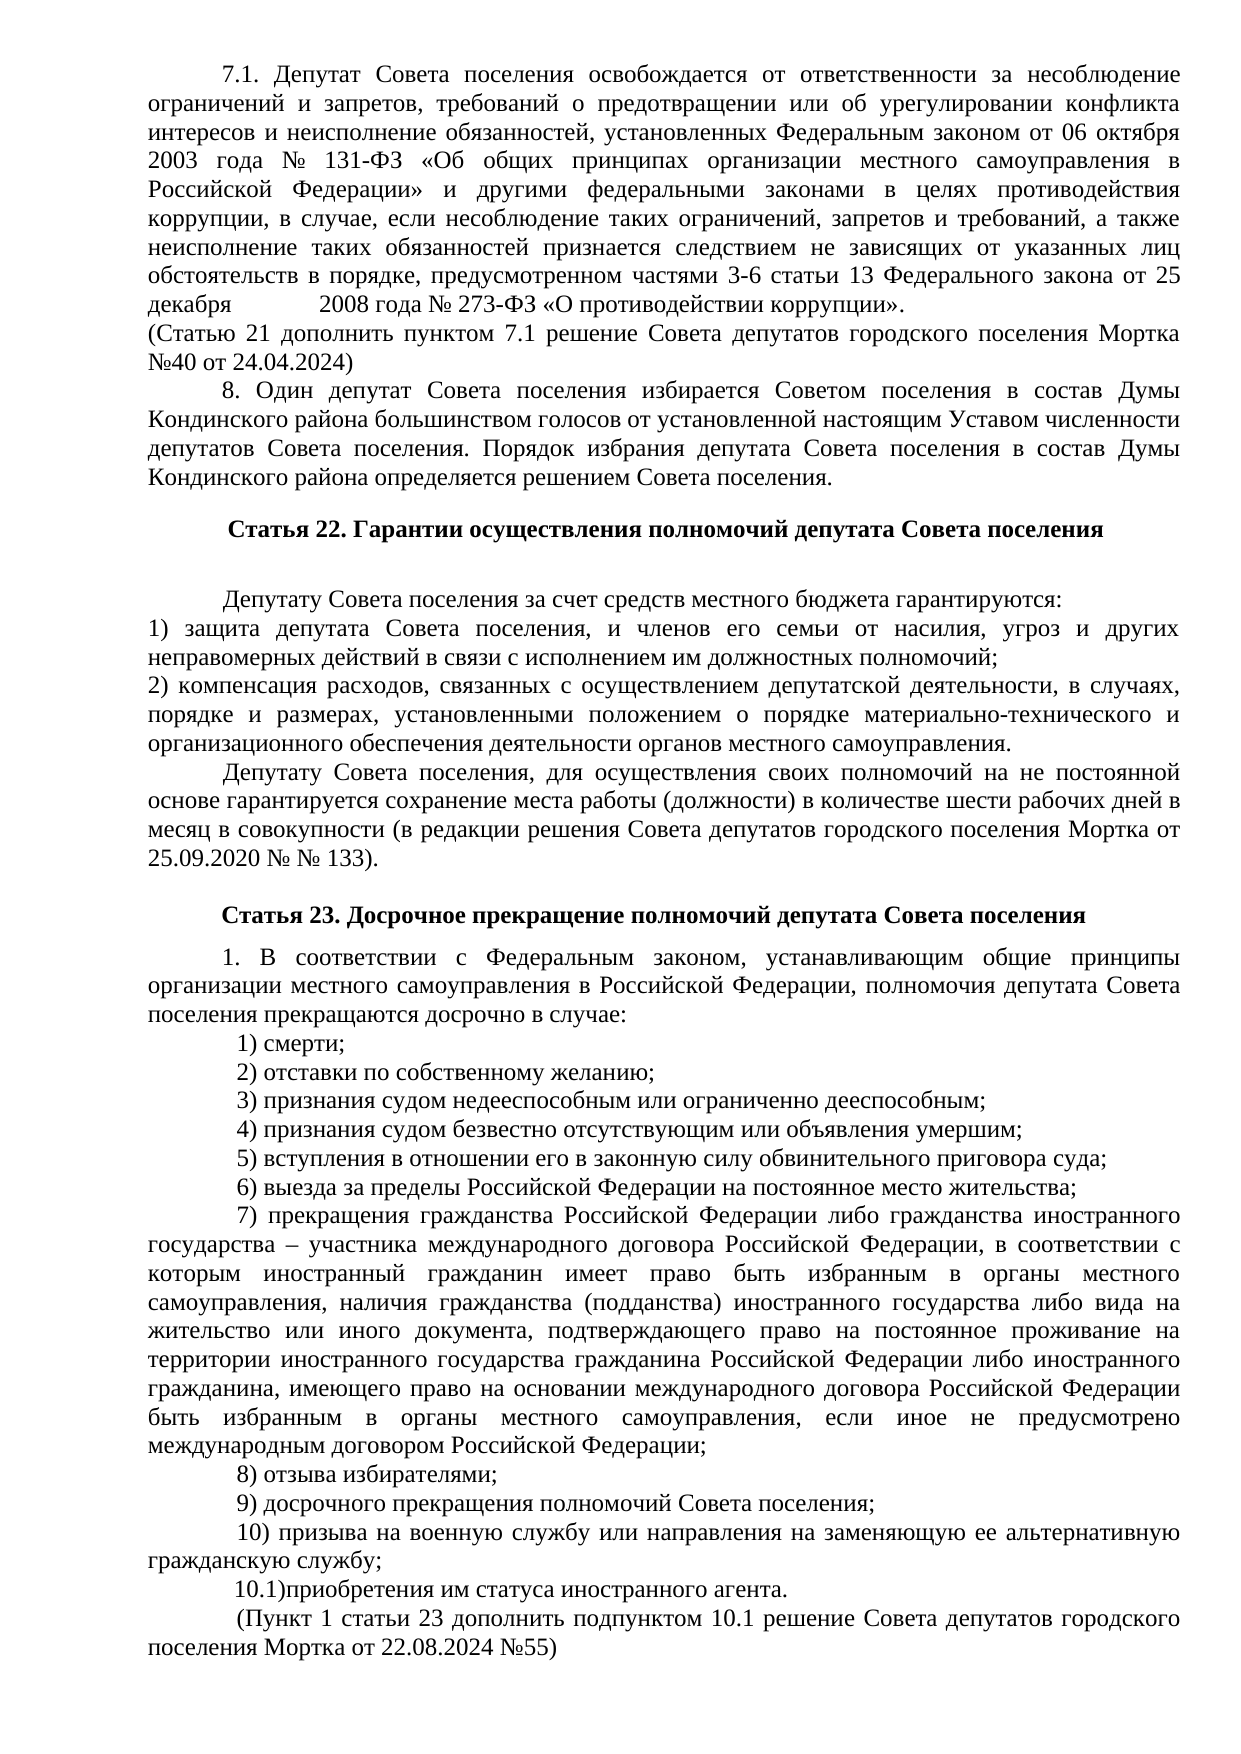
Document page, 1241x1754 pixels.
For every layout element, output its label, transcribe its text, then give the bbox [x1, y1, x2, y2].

text Статья 23. Досрочное прекращение полномочий депутата Совета поселения [177, 901, 1181, 929]
text 7.1. Депутат Совета поселения освобождается от ответственности за несоблюдение ограничений и запретов, требований о предотвращении или об урегулировании конфликта интересов и неисполнение обязанностей, установленных Федеральным законом от 06 октября 2003 года № 131-ФЗ «Об общих принципах организации местного самоуправления в Российской Федерации» и другими федеральными законами в целях противодействия коррупции, в случае, если несоблюдение таких ограничений, запретов и требований, а также неисполнение таких обязанностей признается следствием не зависящих от указанных лиц обстоятельств в порядке, предусмотренном частями 3-6 статьи 13 Федерального закона от 25 декабря 2008 года № 273-ФЗ «О противодействии коррупции». [148, 59, 1181, 318]
text 5) вступления в отношении его в законную силу обвинительного приговора суда; [148, 1143, 1181, 1172]
text (Пункт 1 статьи 23 дополнить подпунктом 10.1 решение Совета депутатов городского поселения Мортка от 22.08.2024 №55) [148, 1603, 1181, 1661]
text 7) прекращения гражданства Российской Федерации либо гражданства иностранного государства – участника международного договора Российской Федерации, в соответствии с которым иностранный гражданин имеет право быть избранным в органы местного самоуправления, наличия гражданства (подданства) иностранного государства либо вида на жительство или иного документа, подтверждающего право на постоянное проживание на территории иностранного государства гражданина Российской Федерации либо иностранного гражданина, имеющего право на основании международного договора Российской Федерации быть избранным в органы местного самоуправления, если иное не предусмотрено международным договором Российской Федерации; [148, 1201, 1181, 1459]
text 1) защита депутата Совета поселения, и членов его семьи от насилия, угроз и других неправомерных действий в связи с исполнением им должностных полномочий; [148, 613, 1181, 671]
text Статья 22. Гарантии осуществления полномочий депутата Совета поселения [177, 514, 1181, 543]
text 10.1)приобретения им статуса иностранного агента. [148, 1574, 1181, 1603]
text 6) выезда за пределы Российской Федерации на постоянное место жительства; [148, 1172, 1181, 1201]
text (Статью 21 дополнить пунктом 7.1 решение Совета депутатов городского поселения Мортка №40 от 24.04.2024) [148, 318, 1181, 375]
text 1. В соответствии с Федеральным законом, устанавливающим общие принципы организации местного самоуправления в Российской Федерации, полномочия депутата Совета поселения прекращаются досрочно в случае: [148, 942, 1181, 1028]
text 8) отзыва избирателями; [148, 1459, 1181, 1488]
text 3) признания судом недееспособным или ограниченно дееспособным; [148, 1086, 1181, 1114]
text Депутату Совета поселения за счет средств местного бюджета гарантируются: [148, 584, 1181, 613]
text 10) призыва на военную службу или направления на заменяющую ее альтернативную гражданскую службу; [148, 1517, 1181, 1574]
text 1) смерти; [148, 1028, 1181, 1057]
text Депутату Совета поселения, для осуществления своих полномочий на не постоянной основе гарантируется сохранение места работы (должности) в количестве шести рабочих дней в месяц в совокупности (в редакции решения Совета депутатов городского поселения Мортка от 25.09.2020 № № 133). [148, 757, 1181, 872]
text 2) компенсация расходов, связанных с осуществлением депутатской деятельности, в случаях, порядке и размерах, установленными положением о порядке материально-технического и организационного обеспечения деятельности органов местного самоуправления. [148, 671, 1181, 757]
text 8. Один депутат Совета поселения избирается Советом поселения в состав Думы Кондинского района большинством голосов от установленной настоящим Уставом численности депутатов Совета поселения. Порядок избрания депутата Совета поселения в состав Думы Кондинского района определяется решением Совета поселения. [148, 375, 1181, 490]
text 4) признания судом безвестно отсутствующим или объявления умершим; [148, 1114, 1181, 1143]
text 9) досрочного прекращения полномочий Совета поселения; [148, 1488, 1181, 1517]
text 2) отставки по собственному желанию; [148, 1057, 1181, 1086]
